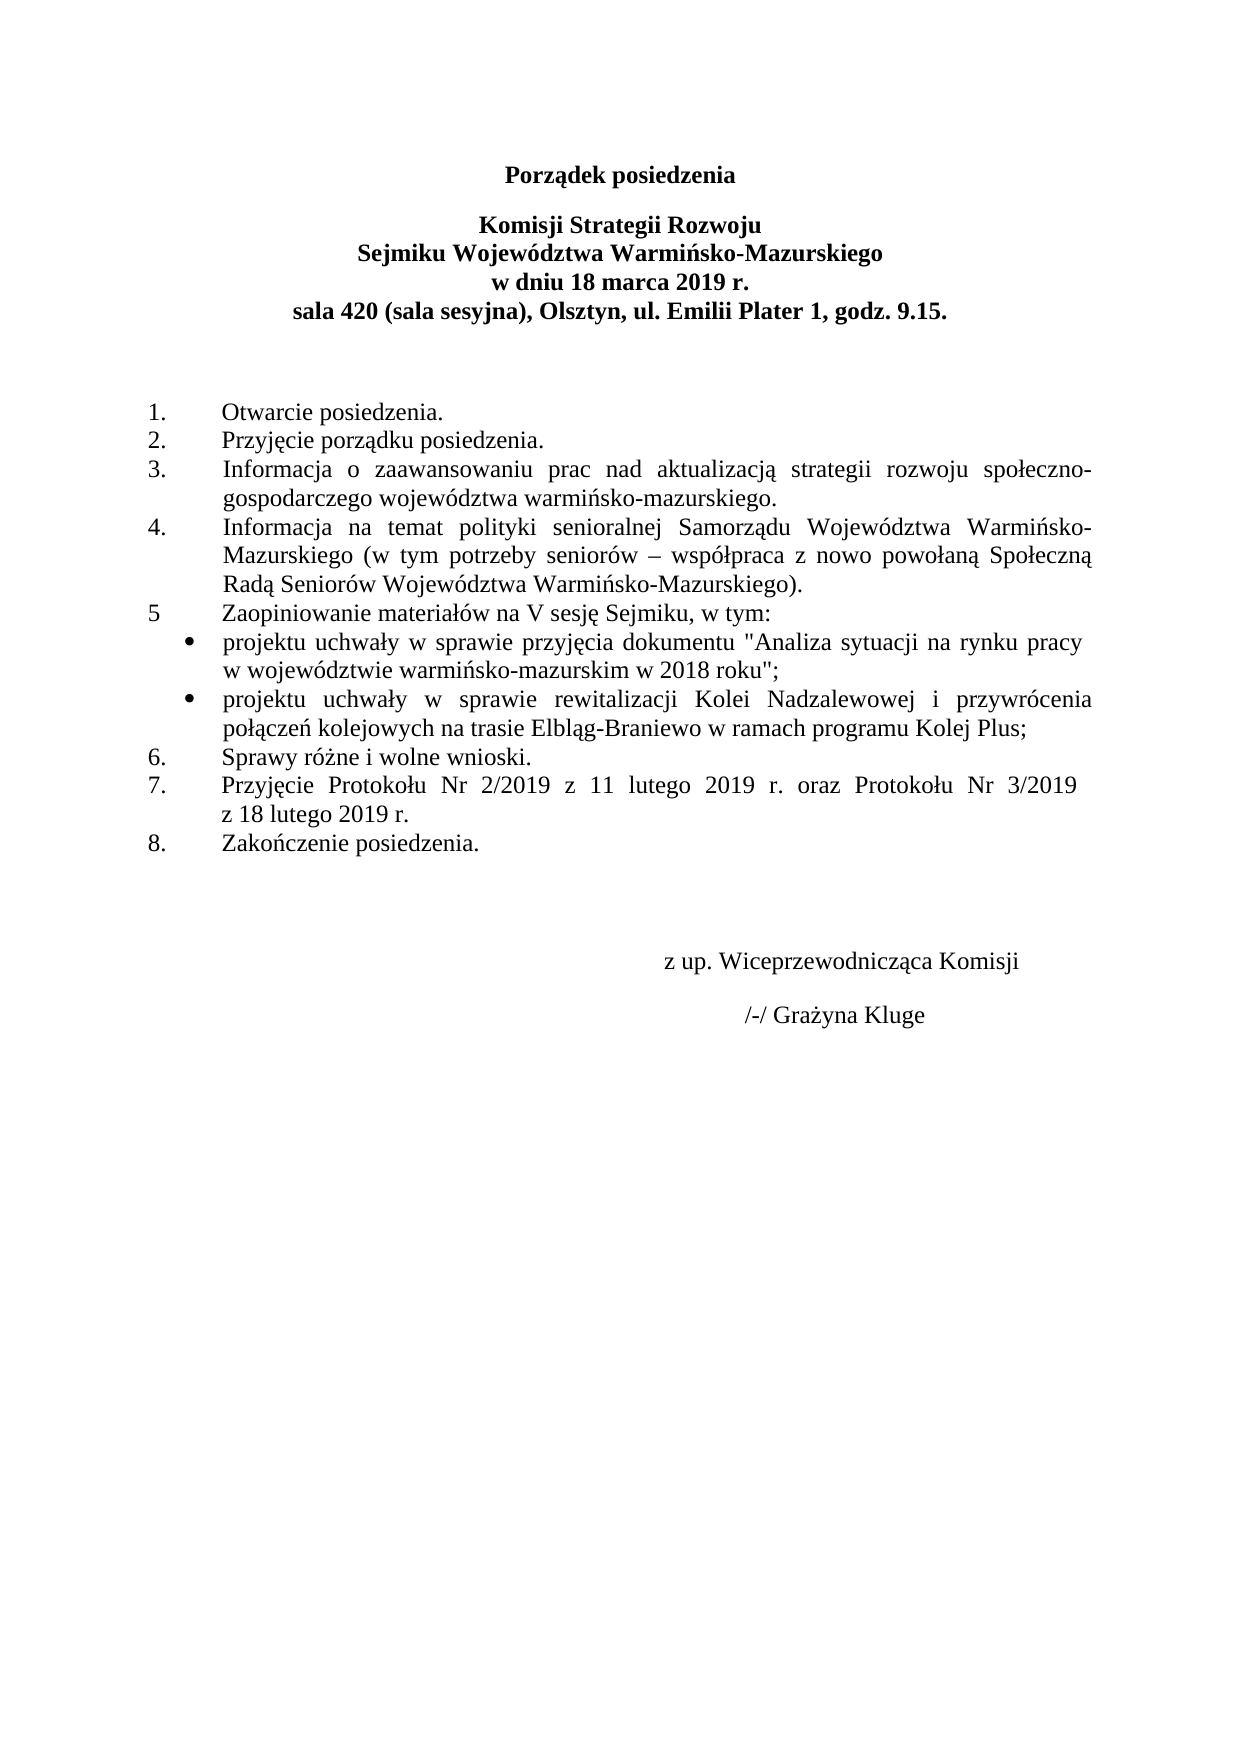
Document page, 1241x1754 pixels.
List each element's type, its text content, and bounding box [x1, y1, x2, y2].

text 5 Zaopiniowanie materiałów na V sesję Sejmiku, w tym: [148, 598, 1093, 627]
text 6. Sprawy różne i wolne wnioski. [148, 742, 1093, 770]
text sala 420 (sala sesyjna), Olsztyn, ul. Emilii Plater 1, godz. 9.15. [148, 296, 1093, 325]
list projektu uchwały w sprawie rewitalizacji Kolei Nadzalewowej i przywrócenia połączeń kolejowych na trasie Elbląg-Braniewo w ramach programu Kolej Plus; [185, 684, 1093, 742]
text 3. Informacja o zaawansowaniu prac nad aktualizacją strategii rozwoju społeczno-gospodarczego województwa warmińsko-mazurskiego. [148, 454, 1093, 512]
text 4. Informacja na temat polityki senioralnej Samorządu Województwa Warmińsko-Mazurskiego (w tym potrzeby seniorów – współpraca z nowo powołaną Społeczną Radą Seniorów Województwa Warmińsko-Mazurskiego). [148, 512, 1093, 598]
text 2. Przyjęcie porządku posiedzenia. [148, 425, 1093, 454]
list projektu uchwały w sprawie przyjęcia dokumentu "Analiza sytuacji na rynku pracy w województwie warmińsko-mazurskim w 2018 roku"; [185, 627, 1093, 684]
text 1. Otwarcie posiedzenia. [148, 397, 1093, 425]
text Sejmiku Województwa Warmińsko-Mazurskiego [148, 238, 1093, 267]
text Komisji Strategii Rozwoju [148, 210, 1093, 238]
text Porządek posiedzenia [148, 160, 1093, 189]
text w dniu 18 marca 2019 r. [148, 267, 1093, 296]
text 7. Przyjęcie Protokołu Nr 2/2019 z 11 lutego 2019 r. oraz Protokołu Nr 3/2019 z 18 lutego 2019 r. [148, 770, 1093, 828]
text /-/ Grażyna Kluge [148, 1000, 1093, 1029]
text z up. Wiceprzewodnicząca Komisji [663, 914, 1093, 975]
text 8. Zakończenie posiedzenia. [148, 828, 1093, 857]
